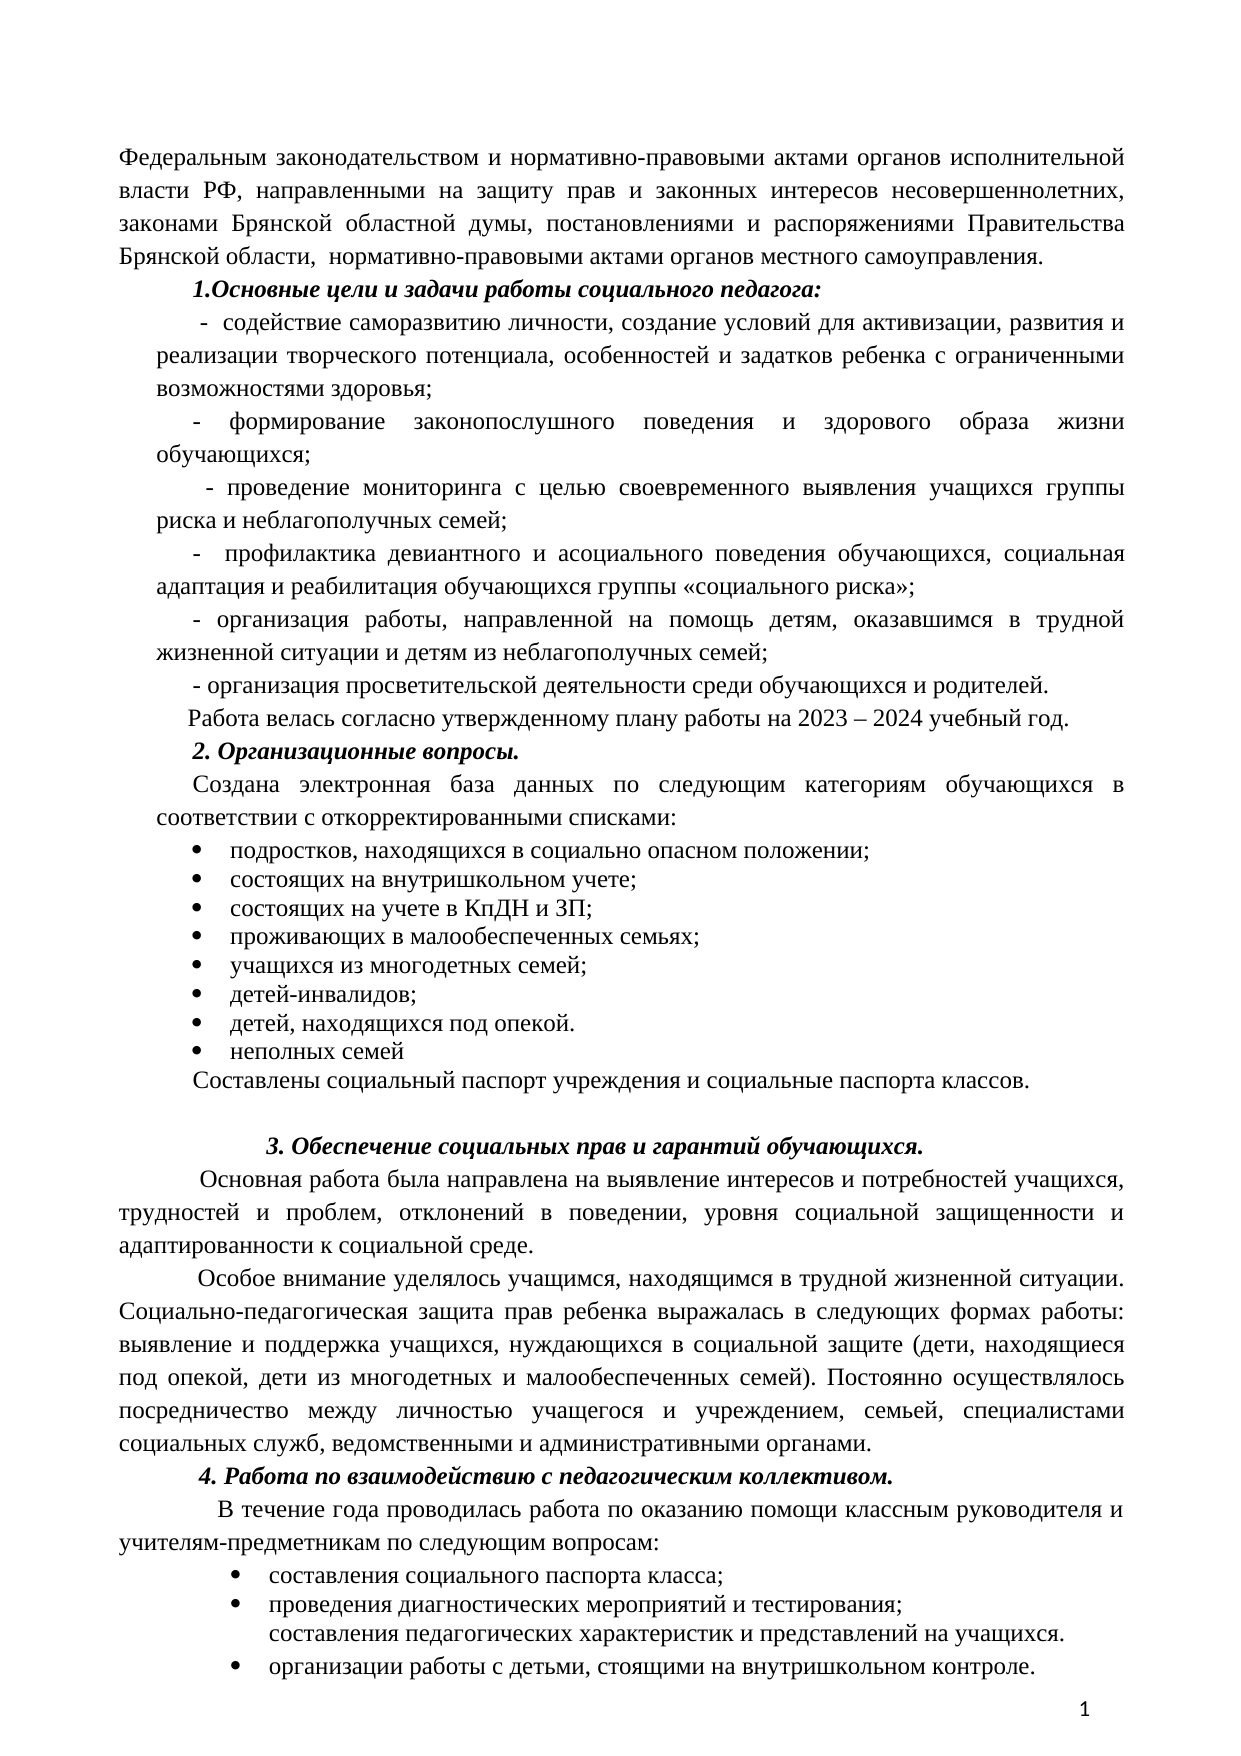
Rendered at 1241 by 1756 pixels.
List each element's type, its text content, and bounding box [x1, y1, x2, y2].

text 1.Основные цели и задачи работы социального педагога: [119, 274, 1126, 302]
text В течение года проводилась работа по оказанию помощи классным руководителя и учителям-предметникам по следующим вопросам: [119, 1494, 1126, 1556]
text - содействие саморазвитию личности, создание условий для активизации, развития и реализации творческого потенциала, особенностей и задатков ребенка с ограниченными возможностями здоровья; [156, 307, 1126, 402]
text Основная работа была направлена на выявление интересов и потребностей учащихся, трудностей и проблем, отклонений в поведении, уровня социальной защищенности и адаптированности к социальной среде. [119, 1164, 1126, 1259]
text Работа велась согласно утвержденному плану работы на 2023 – 2024 учебный год. [156, 703, 1126, 732]
text составления педагогических характеристик и представлений на учащихся. [269, 1618, 1126, 1647]
text - проведение мониторинга с целью своевременного выявления учащихся группы риска и неблагополучных семей; [156, 472, 1126, 534]
text - организация работы, направленной на помощь детям, оказавшимся в трудной жизненной ситуации и детям из неблагополучных семей; [156, 604, 1126, 666]
text Особое внимание уделялось учащимся, находящимся в трудной жизненной ситуации. Социально-педагогическая защита прав ребенка выражалась в следующих формах работы: выявление и поддержка учащихся, нуждающихся в социальной защите (дети, находящиеся под опекой, дети из многодетных и малообеспеченных семей). Постоянно осуществлялось посредничество между личностью учащегося и учреждением, семьей, специалистами социальных служб, ведомственными и административными органами. [119, 1263, 1126, 1457]
text Создана электронная база данных по следующим категориям обучающихся в соответствии с откорректированными списками: [156, 769, 1126, 831]
text - формирование законопослушного поведения и здорового образа жизни обучающихся; [156, 406, 1126, 468]
list состоящих на внутришкольном учете; [192, 864, 1126, 893]
list составления социального паспорта класса; [231, 1560, 1126, 1589]
text Составлены социальный паспорт учреждения и социальные паспорта классов. [119, 1065, 1126, 1094]
list учащихся из многодетных семей; [192, 950, 1126, 979]
list состоящих на учете в КпДН и ЗП; [192, 893, 1126, 921]
list детей-инвалидов; [192, 979, 1126, 1008]
list организации работы с детьми, стоящими на внутришкольном контроле. [231, 1651, 1126, 1680]
list неполных семей [192, 1036, 1126, 1065]
text - профилактика девиантного и асоциального поведения обучающихся, социальная адаптация и реабилитация обучающихся группы «социального риска»; [156, 538, 1126, 600]
text 2. Организационные вопросы. [119, 736, 1126, 765]
list проведения диагностических мероприятий и тестирования; [231, 1589, 1126, 1618]
text 4. Работа по взаимодействию с педагогическим коллективом. [119, 1461, 1126, 1490]
list детей, находящихся под опекой. [192, 1008, 1126, 1036]
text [119, 142, 1126, 269]
list подростков, находящихся в социально опасном положении; [192, 835, 1126, 864]
text - организация просветительской деятельности среди обучающихся и родителей. [156, 670, 1126, 699]
list проживающих в малообеспеченных семьях; [192, 921, 1126, 950]
text 3. Обеспечение социальных прав и гарантий обучающихся. [192, 1131, 1126, 1160]
